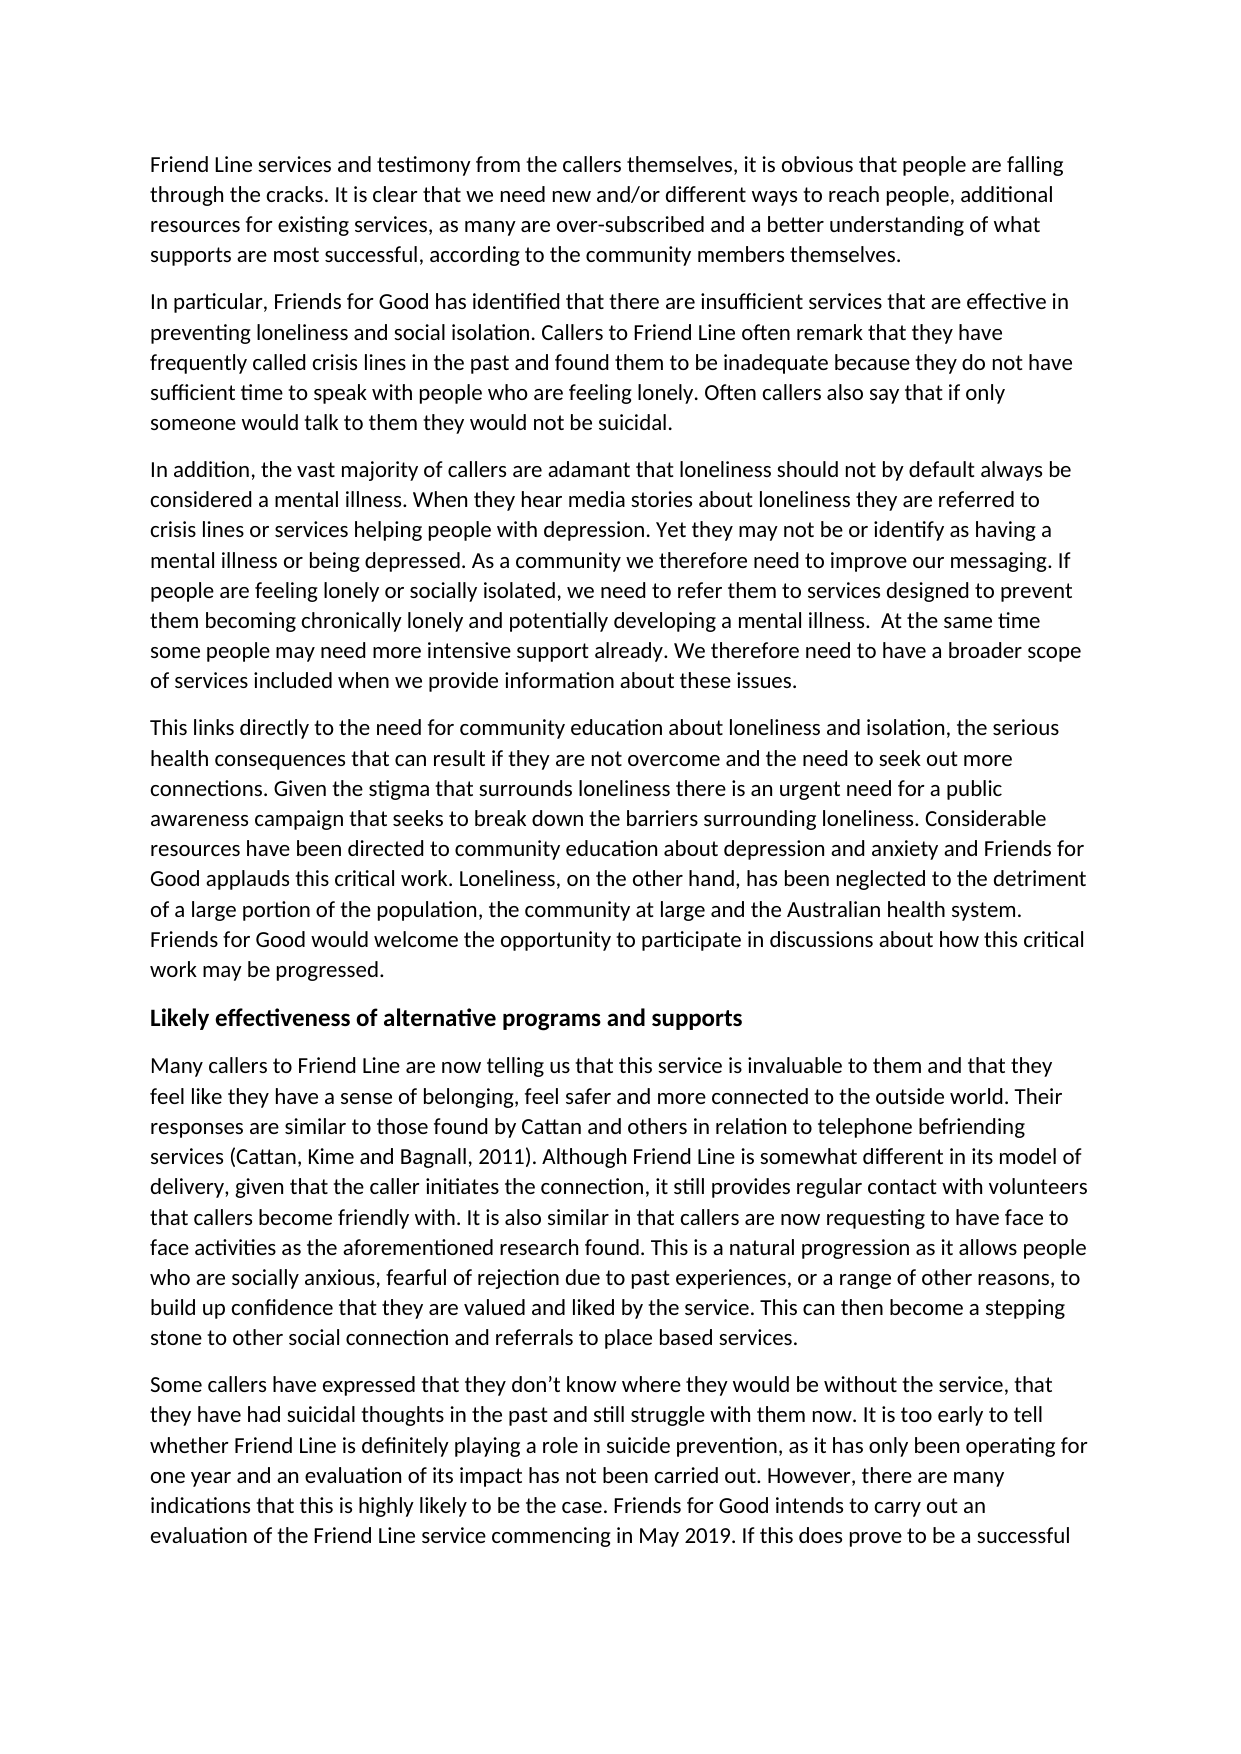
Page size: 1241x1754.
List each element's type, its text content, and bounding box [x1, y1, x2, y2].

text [150, 1370, 1090, 1549]
text Likely effectiveness of alternative programs and supports [150, 1002, 1090, 1033]
text In particular, Friends for Good has identified that there are insufficient services that are effective in preventing loneliness and social isolation. Callers to Friend Line often remark that they have frequently called crisis lines in the past and found them to be inadequate because they do not have sufficient time to speak with people who are feeling lonely. Often callers also say that if only someone would talk to them they would not be suicidal. [150, 287, 1090, 436]
text In addition, the vast majority of callers are adamant that loneliness should not by default always be considered a mental illness. When they hear media stories about loneliness they are referred to crisis lines or services helping people with depression. Yet they may not be or identify as having a mental illness or being depressed. As a community we therefore need to improve our messaging. If people are feeling lonely or socially isolated, we need to refer them to services designed to prevent them becoming chronically lonely and potentially developing a mental illness. At the same time some people may need more intensive support already. We therefore need to have a broader scope of services included when we provide information about these issues. [150, 455, 1090, 695]
text This links directly to the need for community education about loneliness and isolation, the serious health consequences that can result if they are not overcome and the need to seek out more connections. Given the stigma that surrounds loneliness there is an urgent need for a public awareness campaign that seeks to break down the barriers surrounding loneliness. Considerable resources have been directed to community education about depression and anxiety and Friends for Good applauds this critical work. Loneliness, on the other hand, has been neglected to the detriment of a large portion of the population, the community at large and the Australian health system. Friends for Good would welcome the opportunity to participate in discussions about how this critical work may be progressed. [150, 713, 1090, 983]
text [150, 150, 1090, 269]
text Many callers to Friend Line are now telling us that this service is invaluable to them and that they feel like they have a sense of belonging, feel safer and more connected to the outside world. Their responses are similar to those found by Cattan and others in relation to telephone befriending services (Cattan, Kime and Bagnall, 2011). Although Friend Line is somewhat different in its model of delivery, given that the caller initiates the connection, it still provides regular contact with volunteers that callers become friendly with. It is also similar in that callers are now requesting to have face to face activities as the aforementioned research found. This is a natural progression as it allows people who are socially anxious, fearful of rejection due to past experiences, or a range of other reasons, to build up confidence that they are valued and liked by the service. This can then become a stepping stone to other social connection and referrals to place based services. [150, 1052, 1090, 1352]
